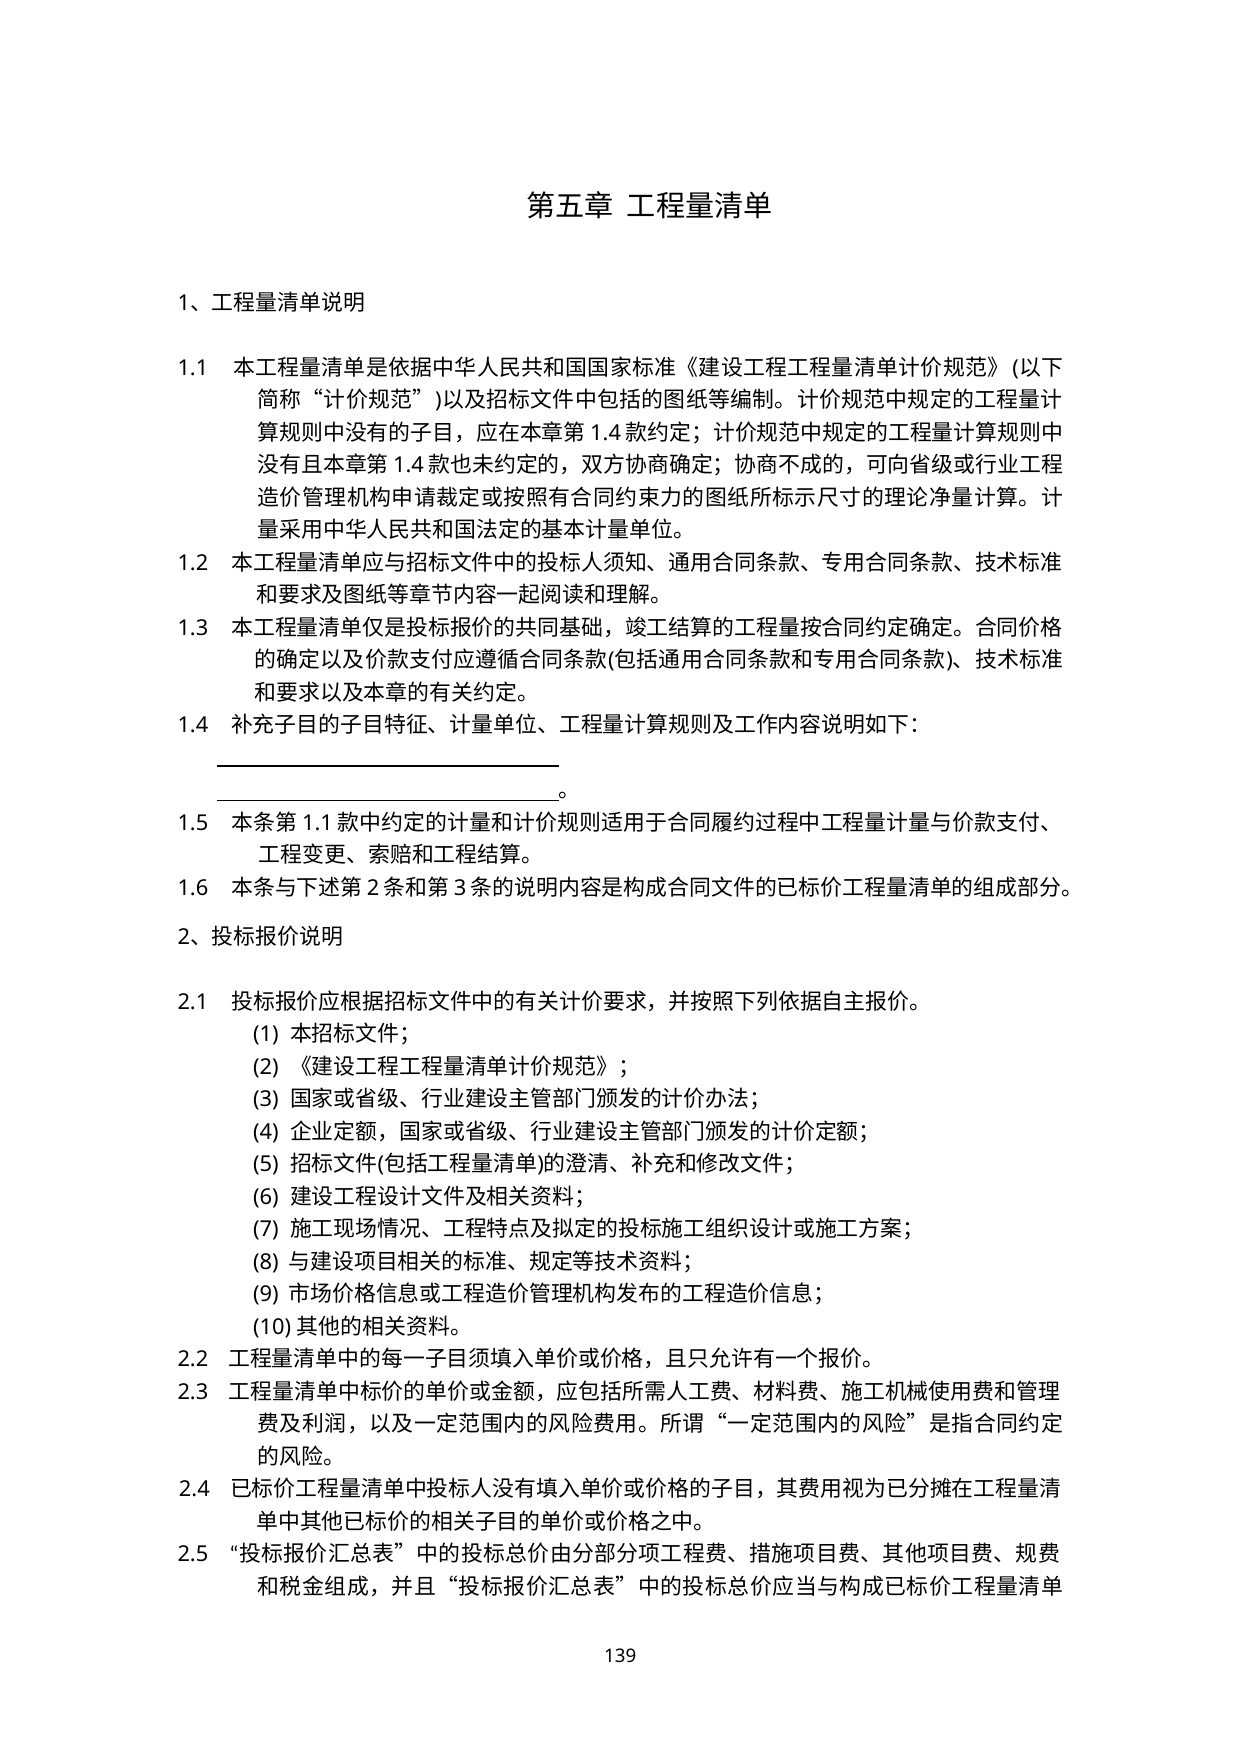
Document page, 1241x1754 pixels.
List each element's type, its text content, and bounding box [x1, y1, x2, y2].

text (3) 国家或省级、行业建设主管部门颁发的计价办法； [177, 1081, 1063, 1113]
text 2.2 工程量清单中的每一子目须填入单价或价格，且只允许有一个报价。 [177, 1341, 1063, 1373]
text 1、工程量清单说明 [177, 284, 1063, 317]
text 第五章 工程量清单 [177, 171, 1063, 236]
text 1.6 本条与下述第2条和第3条的说明内容是构成合同文件的已标价工程量清单的组成部分。 [177, 869, 1063, 902]
text 1.5 本条第1.1款中约定的计量和计价规则适用于合同履约过程中工程量计量与价款支付、工程变更、索赔和工程结算。 [177, 804, 1063, 869]
text 2、投标报价说明 [177, 918, 1063, 951]
text 2.4 已标价工程量清单中投标人没有填入单价或价格的子目，其费用视为已分摊在工程量清单中其他已标价的相关子目的单价或价格之中。 [179, 1471, 1063, 1536]
text (10) 其他的相关资料。 [177, 1308, 1063, 1341]
text (5) 招标文件(包括工程量清单)的澄清、补充和修改文件； [177, 1146, 1063, 1178]
text (8) 与建设项目相关的标准、规定等技术资料； [177, 1243, 1063, 1276]
text 。 [177, 772, 1063, 804]
text 1.3 本工程量清单仅是投标报价的共同基础，竣工结算的工程量按合同约定确定。合同价格的确定以及价款支付应遵循合同条款(包括通用合同条款和专用合同条款)、技术标准和要求以及本章的有关约定。 [177, 609, 1063, 707]
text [177, 1536, 1063, 1601]
text (4) 企业定额，国家或省级、行业建设主管部门颁发的计价定额； [177, 1113, 1063, 1146]
text (2) 《建设工程工程量清单计价规范》； [177, 1048, 1063, 1081]
text (1) 本招标文件； [177, 1016, 1063, 1048]
text (7) 施工现场情况、工程特点及拟定的投标施工组织设计或施工方案； [177, 1211, 1063, 1243]
text 1.1 本工程量清单是依据中华人民共和国国家标准《建设工程工程量清单计价规范》(以下简称“计价规范”)以及招标文件中包括的图纸等编制。计价规范中规定的工程量计算规则中没有的子目，应在本章第1.4款约定；计价规范中规定的工程量计算规则中没有且本章第1.4款也未约定的，双方协商确定；协商不成的，可向省级或行业工程造价管理机构申请裁定或按照有合同约束力的图纸所标示尺寸的理论净量计算。计量采用中华人民共和国法定的基本计量单位。 [177, 349, 1063, 544]
text (6) 建设工程设计文件及相关资料； [177, 1178, 1063, 1211]
text 1.4 补充子目的子目特征、计量单位、工程量计算规则及工作内容说明如下： [177, 707, 1063, 739]
text 2.3 工程量清单中标价的单价或金额，应包括所需人工费、材料费、施工机械使用费和管理费及利润，以及一定范围内的风险费用。所谓“一定范围内的风险”是指合同约定的风险。 [177, 1373, 1063, 1471]
text (9) 市场价格信息或工程造价管理机构发布的工程造价信息； [177, 1276, 1063, 1308]
text 2.1 投标报价应根据招标文件中的有关计价要求，并按照下列依据自主报价。 [177, 983, 1063, 1016]
text 1.2 本工程量清单应与招标文件中的投标人须知、通用合同条款、专用合同条款、技术标准和要求及图纸等章节内容一起阅读和理解。 [177, 544, 1063, 609]
